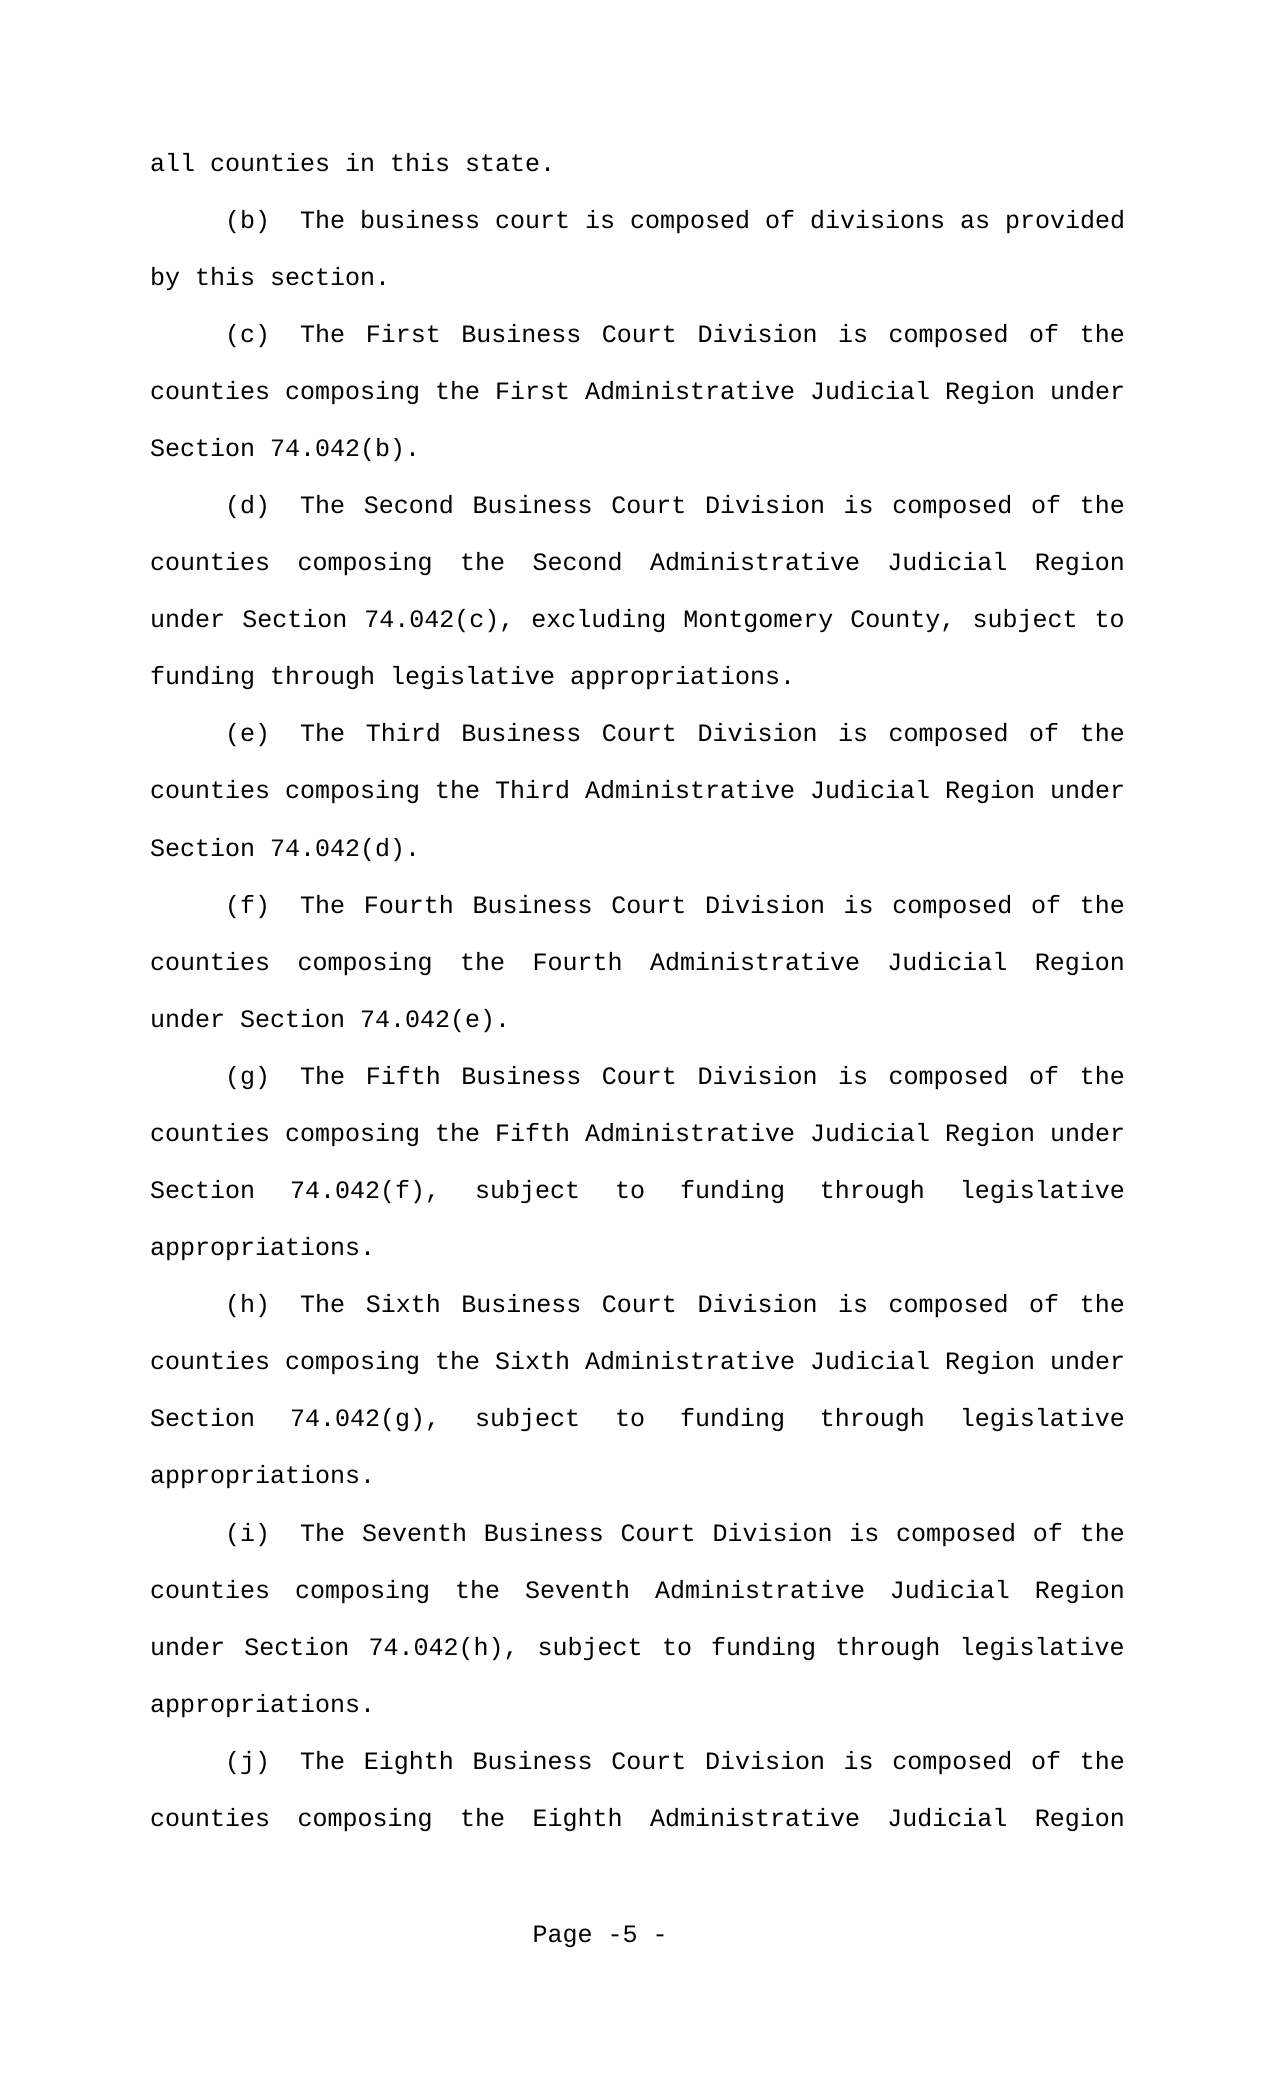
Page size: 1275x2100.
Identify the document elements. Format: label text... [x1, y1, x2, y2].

text (e) The Third Business Court Division is composed of the counties composing the Third Administrative Judicial Region under Section 74.042(d). [150, 721, 1125, 863]
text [150, 1748, 1125, 1834]
text (i) The Seventh Business Court Division is composed of the counties composing the Seventh Administrative Judicial Region under Section 74.042(h), subject to funding through legislative appropriations. [150, 1520, 1125, 1720]
text (d) The Second Business Court Division is composed of the counties composing the Second Administrative Judicial Region under Section 74.042(c), excluding Montgomery County, subject to funding through legislative appropriations. [150, 492, 1125, 692]
text (h) The Sixth Business Court Division is composed of the counties composing the Sixth Administrative Judicial Region under Section 74.042(g), subject to funding through legislative appropriations. [150, 1292, 1125, 1491]
text (f) The Fourth Business Court Division is composed of the counties composing the Fourth Administrative Judicial Region under Section 74.042(e). [150, 892, 1125, 1035]
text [150, 150, 1125, 178]
text (g) The Fifth Business Court Division is composed of the counties composing the Fifth Administrative Judicial Region under Section 74.042(f), subject to funding through legislative appropriations. [150, 1063, 1125, 1263]
text (c) The First Business Court Division is composed of the counties composing the First Administrative Judicial Region under Section 74.042(b). [150, 321, 1125, 464]
text (b) The business court is composed of divisions as provided by this section. [150, 207, 1125, 293]
